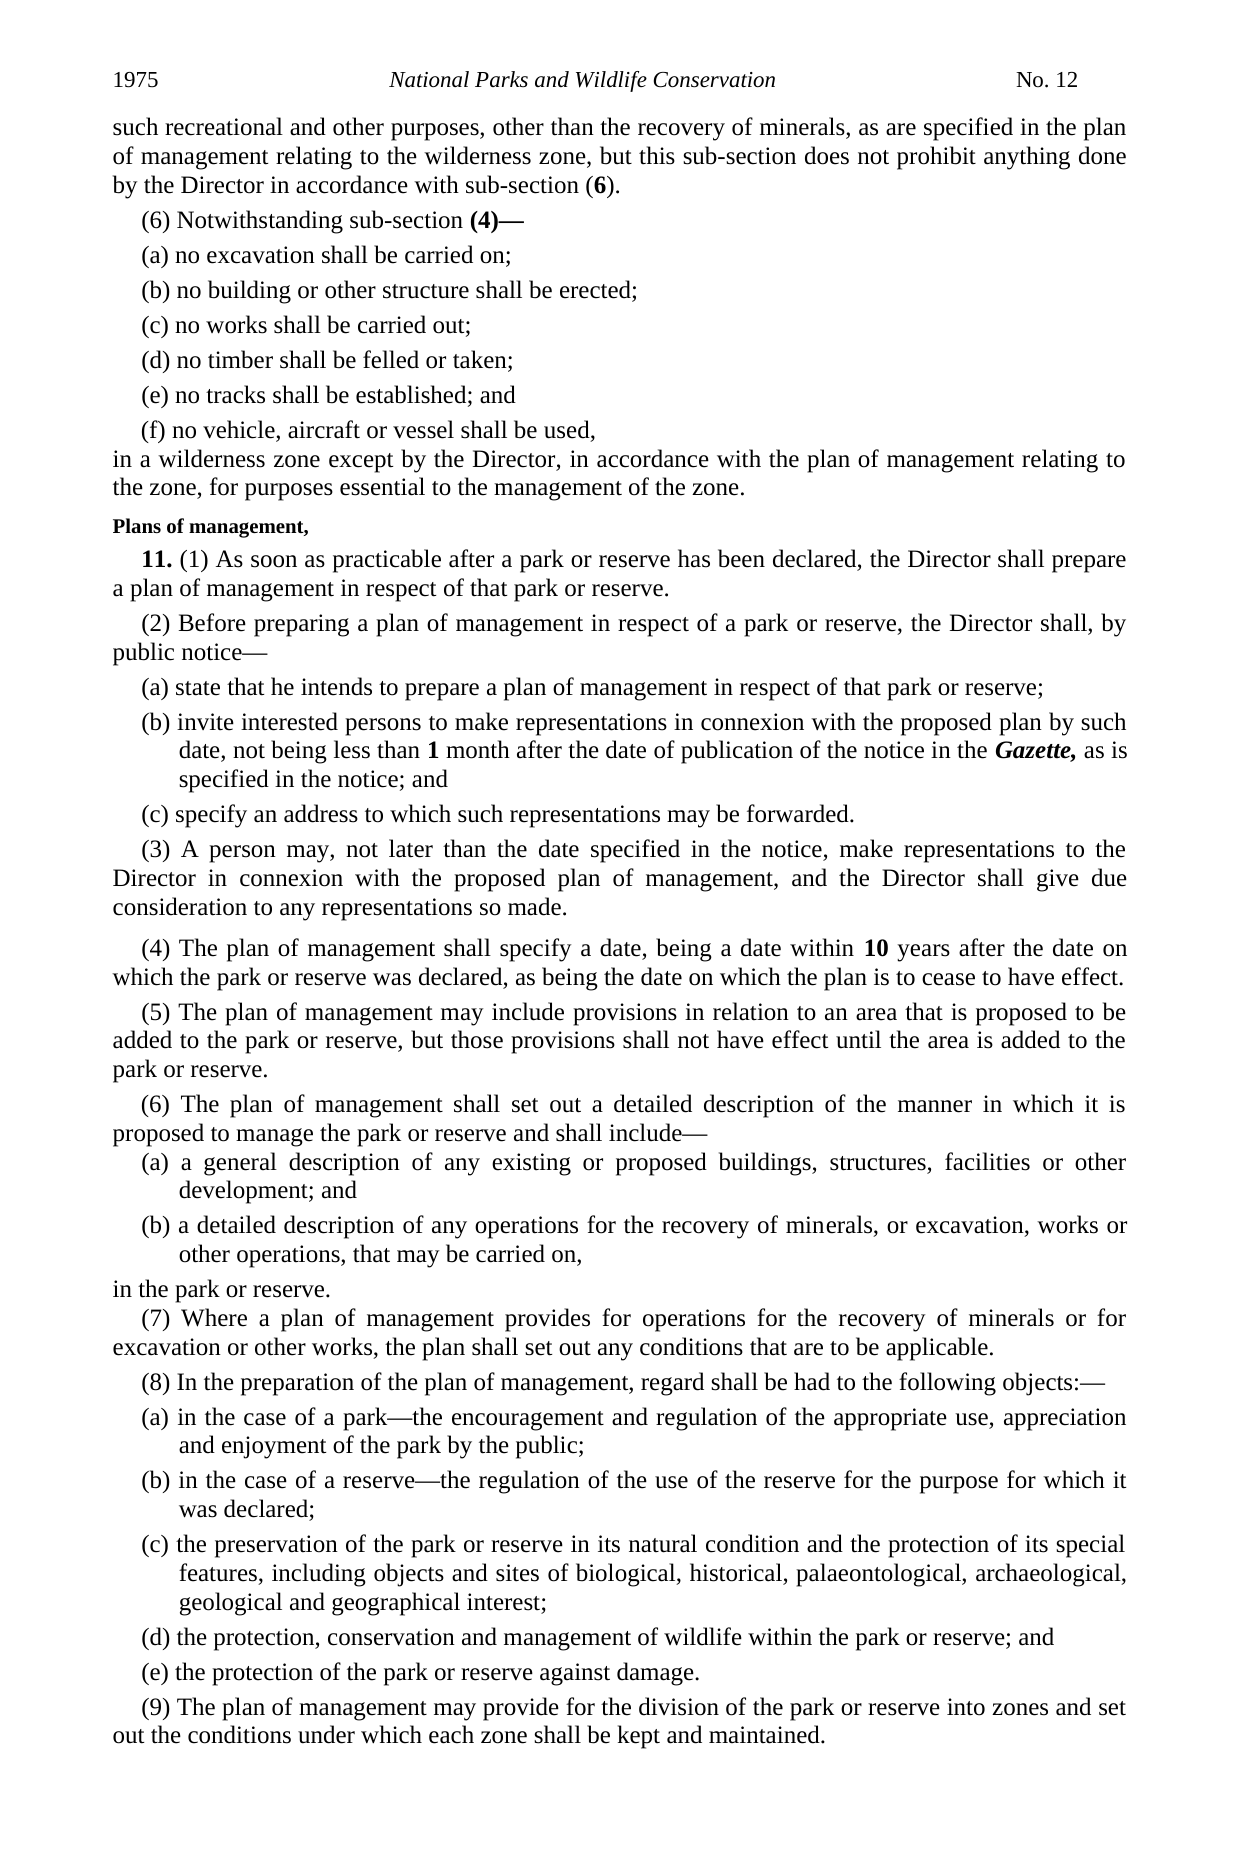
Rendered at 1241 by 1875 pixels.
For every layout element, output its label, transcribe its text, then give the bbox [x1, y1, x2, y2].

text (a) a general description of any existing or proposed buildings, structures, facilities or other development; and [141, 1147, 1128, 1204]
text (b) in the case of a reserve—the regulation of the use of the reserve for the purpose for which it was declared; [141, 1465, 1128, 1523]
text (f) no vehicle, aircraft or vessel shall be used, [112, 415, 1128, 444]
text such recreational and other purposes, other than the recovery of minerals, as are specified in the plan of management relating to the wilderness zone, but this sub-section does not prohibit anything done by the Director in accordance with sub-section (6). [112, 112, 1128, 199]
text (a) state that he intends to prepare a plan of management in respect of that park or reserve; [112, 672, 1128, 700]
text (a) in the case of a park—the encouragement and regulation of the appropriate use, appreciation and enjoyment of the park by the public; [141, 1402, 1128, 1459]
text (c) the preservation of the park or reserve in its natural condition and the protection of its special features, including objects and sites of biological, historical, palaeontological, archaeological, geological and geographical interest; [141, 1529, 1128, 1615]
text (d) the protection, conservation and management of wildlife within the park or reserve; and [112, 1622, 1128, 1650]
text (b) invite interested persons to make representations in connexion with the proposed plan by such date, not being less than 1 month after the date of publication of the notice in the Gazette, as is specified in the notice; and [141, 707, 1128, 793]
text (8) In the preparation of the plan of management, regard shall be had to the following objects:— [112, 1367, 1128, 1395]
text in the park or reserve. [112, 1274, 1128, 1303]
text (5) The plan of management may include provisions in relation to an area that is proposed to be added to the park or reserve, but those provisions shall not have effect until the area is added to the park or reserve. [112, 997, 1128, 1083]
text (9) The plan of management may provide for the division of the park or reserve into zones and set out the conditions under which each zone shall be kept and maintained. [112, 1692, 1128, 1749]
text (3) A person may, not later than the date specified in the notice, make representations to the Director in connexion with the proposed plan of management, and the Director shall give due consideration to any representations so made. [112, 834, 1128, 920]
text (b) no building or other structure shall be erected; [112, 275, 1128, 304]
text (7) Where a plan of management provides for operations for the recovery of minerals or for excavation or other works, the plan shall set out any conditions that are to be applicable. [112, 1303, 1128, 1360]
text (e) the protection of the park or reserve against damage. [112, 1657, 1128, 1685]
text (6) Notwithstanding sub-section (4)— [112, 205, 1128, 234]
text (a) no excavation shall be carried on; [112, 240, 1128, 269]
text in a wilderness zone except by the Director, in accordance with the plan of management relating to the zone, for purposes essential to the management of the zone. [112, 444, 1128, 501]
text (6) The plan of management shall set out a detailed description of the manner in which it is proposed to manage the park or reserve and shall include— [112, 1089, 1128, 1147]
text Plans of management, [112, 514, 1128, 538]
text 11. (1) As soon as practicable after a park or reserve has been declared, the Director shall prepare a plan of management in respect of that park or reserve. [112, 544, 1128, 602]
text (d) no timber shall be felled or taken; [112, 345, 1128, 374]
text (c) no works shall be carried out; [112, 310, 1128, 339]
text (4) The plan of management shall specify a date, being a date within 10 years after the date on which the park or reserve was declared, as being the date on which the plan is to cease to have effect. [112, 933, 1128, 990]
text (2) Before preparing a plan of management in respect of a park or reserve, the Director shall, by public notice— [112, 608, 1128, 665]
text (b) a detailed description of any operations for the recovery of minerals, or excavation, works or other operations, that may be carried on, [141, 1210, 1128, 1268]
text (e) no tracks shall be established; and [141, 380, 1128, 409]
text (c) specify an address to which such representations may be forwarded. [112, 799, 1128, 828]
